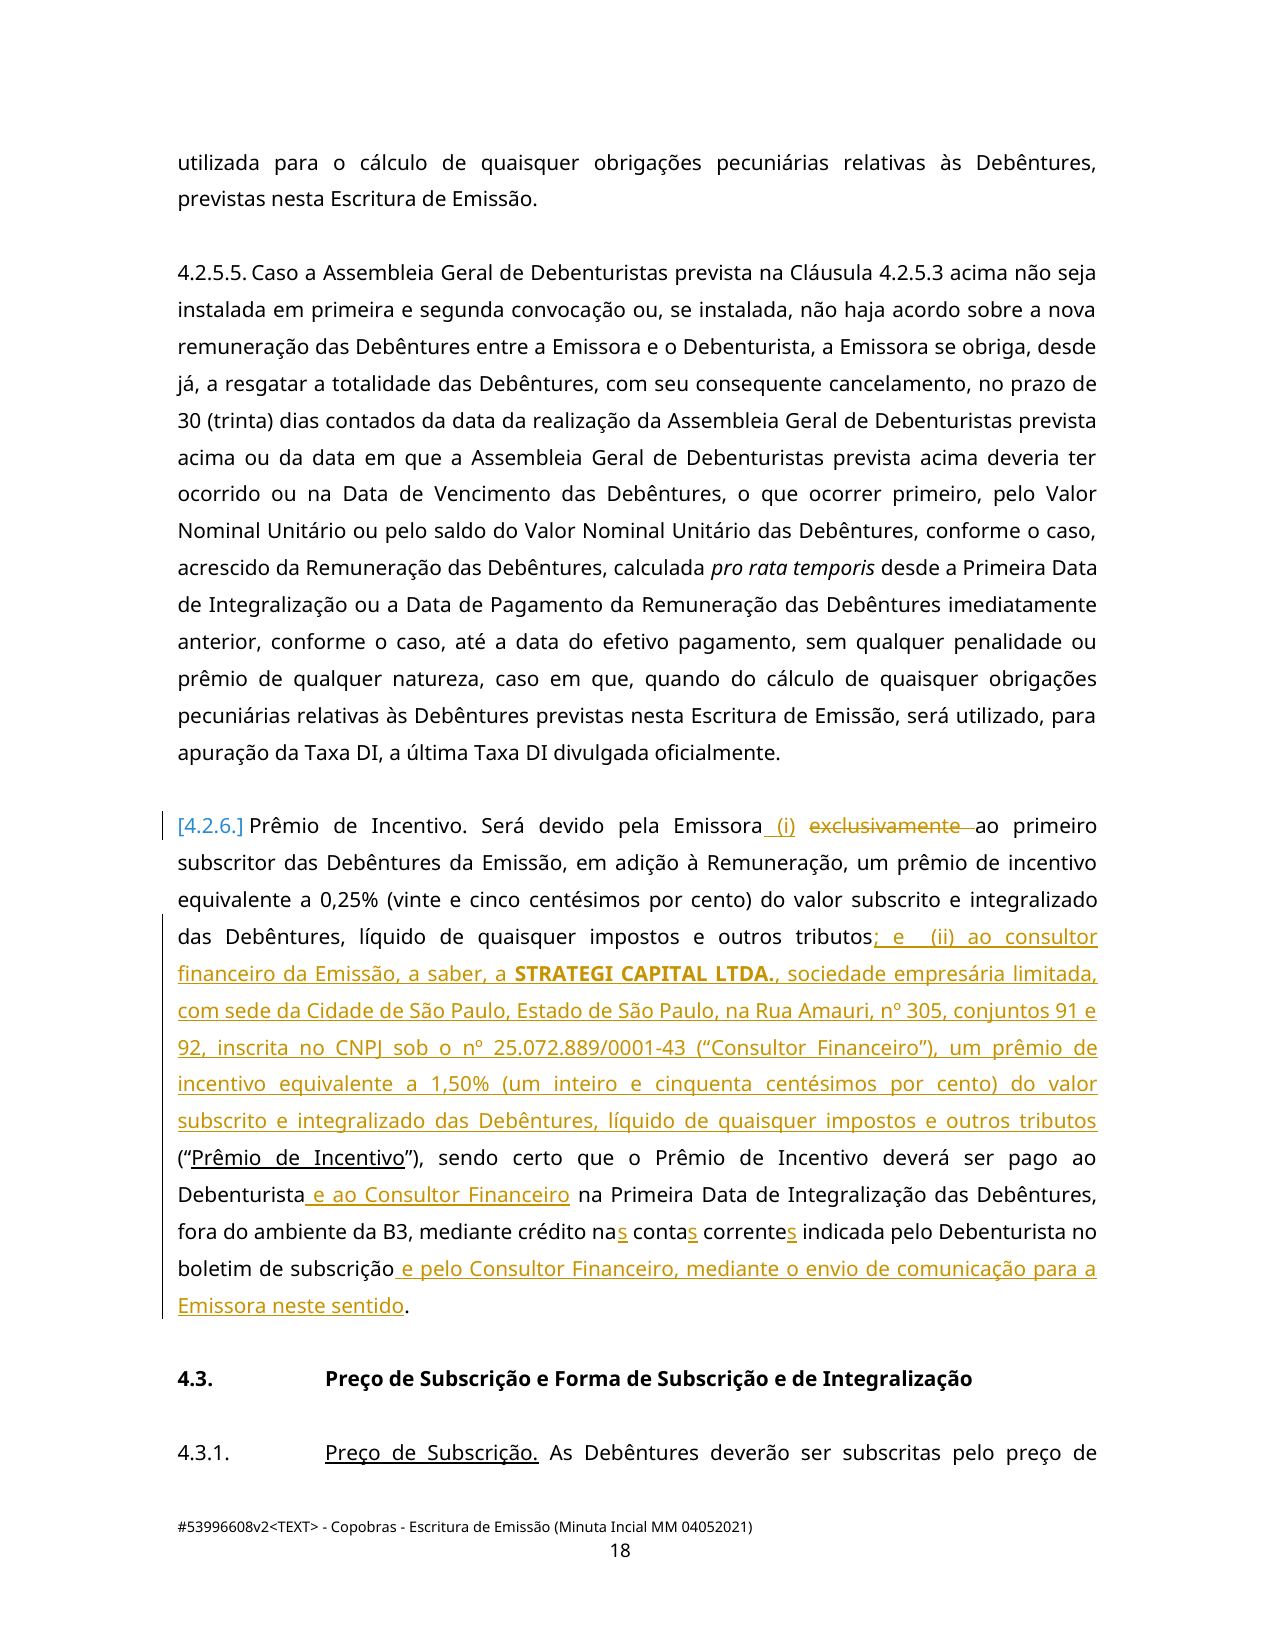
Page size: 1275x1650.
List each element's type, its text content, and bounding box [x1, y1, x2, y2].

list Caso a Assembleia Geral de Debenturistas prevista na Cláusula 4.2.5.3 acima não seja instalada em primeira e segunda convocação ou, se instalada, não haja acordo sobre a nova remuneração das Debêntures entre a Emissora e o Debenturista, a Emissora se obriga, desde já, a resgatar a totalidade das Debêntures, com seu consequente cancelamento, no prazo de 30 (trinta) dias contados da data da realização da Assembleia Geral de Debenturistas prevista acima ou da data em que a Assembleia Geral de Debenturistas prevista acima deveria ter ocorrido ou na Data de Vencimento das Debêntures, o que ocorrer primeiro, pelo Valor Nominal Unitário ou pelo saldo do Valor Nominal Unitário das Debêntures, conforme o caso, acrescido da Remuneração das Debêntures, calculada pro rata temporis desde a Primeira Data de Integralização ou a Data de Pagamento da Remuneração das Debêntures imediatamente anterior, conforme o caso, até a data do efetivo pagamento, sem qualquer penalidade ou prêmio de qualquer natureza, caso em que, quando do cálculo de quaisquer obrigações pecuniárias relativas às Debêntures previstas nesta Escritura de Emissão, será utilizado, para apuração da Taxa DI, a última Taxa DI divulgada oficialmente. [177, 258, 1098, 766]
list Preço de Subscrição e Forma de Subscrição e de Integralização [177, 1364, 1098, 1393]
list Prêmio de Incentivo. Será devido pela Emissora ao primeiro subscritor das Debêntures da Emissão, em adição à Remuneração, um prêmio de incentivo equivalente a 0,25% (vinte e cinco centésimos por cento) do valor subscrito e integralizado das Debêntures, líquido de quaisquer impostos e outros tributos(“Prêmio de Incentivo”), sendo certo que o Prêmio de Incentivo deverá ser pago ao Debenturista na Primeira Data de Integralização das Debêntures, fora do ambiente da B3, mediante crédito na conta corrente indicada pelo Debenturista no boletim de subscrição. [177, 1132, 1098, 1319]
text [177, 1438, 1098, 1467]
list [177, 148, 1098, 213]
list Prêmio de Incentivo. Será devido pela Emissora ao primeiro subscritor das Debêntures da Emissão, em adição à Remuneração, um prêmio de incentivo equivalente a 0,25% (vinte e cinco centésimos por cento) do valor subscrito e integralizado das Debêntures, líquido de quaisquer impostos e outros tributos(“Prêmio de Incentivo”), sendo certo que o Prêmio de Incentivo deverá ser pago ao Debenturista na Primeira Data de Integralização das Debêntures, fora do ambiente da B3, mediante crédito na conta corrente indicada pelo Debenturista no boletim de subscrição. [177, 984, 1098, 1057]
list Prêmio de Incentivo. Será devido pela Emissora ao primeiro subscritor das Debêntures da Emissão, em adição à Remuneração, um prêmio de incentivo equivalente a 0,25% (vinte e cinco centésimos por cento) do valor subscrito e integralizado das Debêntures, líquido de quaisquer impostos e outros tributos(“Prêmio de Incentivo”), sendo certo que o Prêmio de Incentivo deverá ser pago ao Debenturista na Primeira Data de Integralização das Debêntures, fora do ambiente da B3, mediante crédito na conta corrente indicada pelo Debenturista no boletim de subscrição. [177, 811, 1098, 983]
